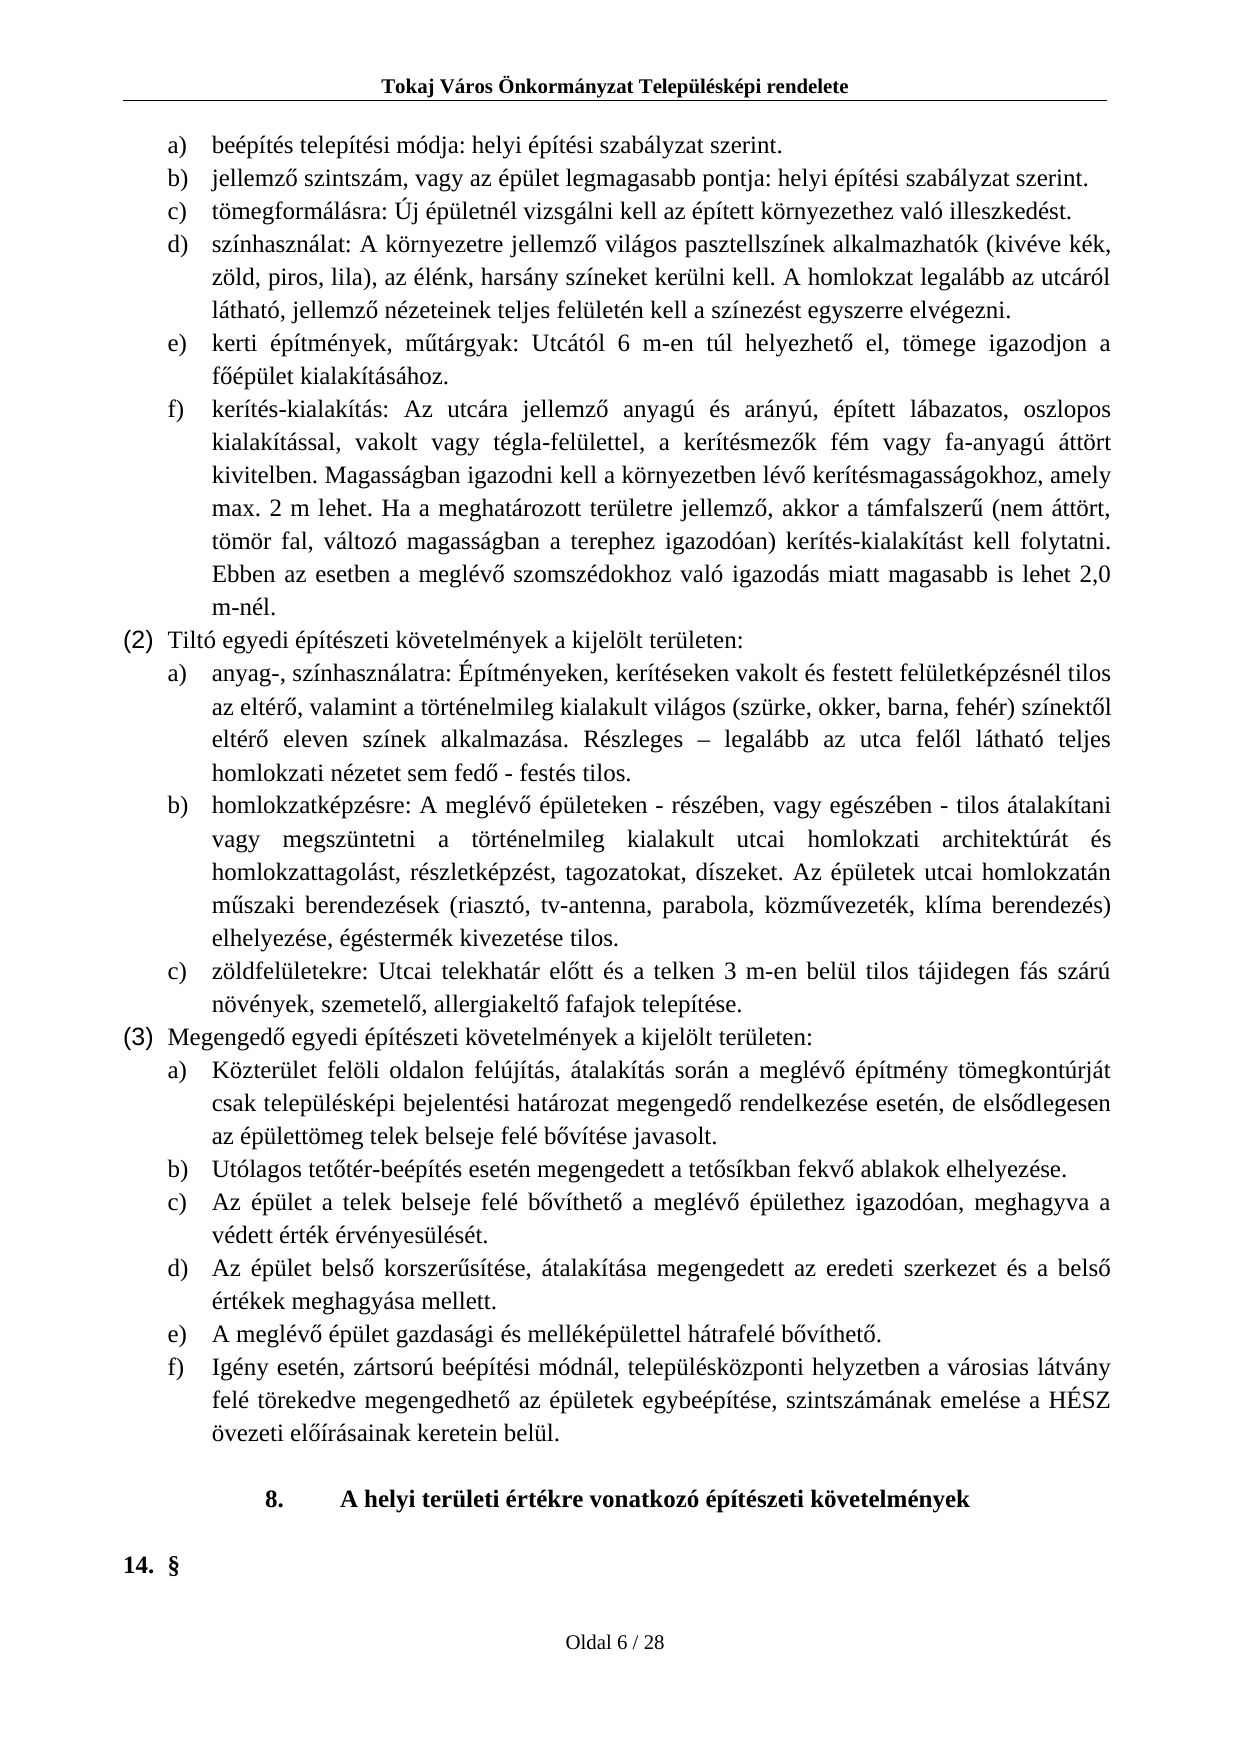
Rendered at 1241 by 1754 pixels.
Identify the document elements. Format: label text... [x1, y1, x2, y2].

list kerítés-kialakítás: Az utcára jellemző anyagú és arányú, épített lábazatos, oszlopos kialakítással, vakolt vagy tégla-felülettel, a kerítésmezők fém vagy fa-anyagú áttört kivitelben. Magasságban igazodni kell a környezetben lévő kerítésmagasságokhoz, amely max. 2 m lehet. Ha a meghatározott területre jellemző, akkor a támfalszerű (nem áttört, tömör fal, változó magasságban a terephez igazodóan) kerítés-kialakítást kell folytatni. Ebben az esetben a meglévő szomszédokhoz való igazodás miatt magasabb is lehet 2,0 m-nél. [167, 394, 1112, 621]
list jellemző szintszám, vagy az épület legmagasabb pontja: helyi építési szabályzat szerint. [167, 163, 1112, 192]
list A meglévő épület gazdasági és melléképülettel hátrafelé bővíthető. [167, 1319, 1112, 1348]
list Megengedő egyedi építészeti követelmények a kijelölt területen: [123, 1022, 1112, 1051]
list homlokzatképzésre: A meglévő épületeken - részében, vagy egészében - tilos átalakítani vagy megszüntetni a történelmileg kialakult utcai homlokzati architektúrát és homlokzattagolást, részletképzést, tagozatokat, díszeket. Az épületek utcai homlokzatán műszaki berendezések (riasztó, tv-antenna, parabola, közművezeték, klíma berendezés) elhelyezése, égéstermék kivezetése tilos. [167, 791, 1112, 951]
list Utólagos tetőtér-beépítés esetén megengedett a tetősíkban fekvő ablakok elhelyezése. [167, 1154, 1112, 1183]
list színhasználat: A környezetre jellemző világos pasztellszínek alkalmazhatók (kivéve kék, zöld, piros, lila), az élénk, harsány színeket kerülni kell. A homlokzat legalább az utcáról látható, jellemző nézeteinek teljes felületén kell a színezést egyszerre elvégezni. [167, 229, 1112, 324]
list Igény esetén, zártsorú beépítési módnál, településközponti helyzetben a városias látvány felé törekedve megengedhető az épületek egybeépítése, szintszámának emelése a HÉSZ övezeti előírásainak keretein belül. [167, 1352, 1112, 1447]
list beépítés telepítési módja: helyi építési szabályzat szerint. [167, 130, 1112, 159]
list Tiltó egyedi építészeti követelmények a kijelölt területen: [123, 625, 1112, 654]
list § [123, 1550, 1112, 1579]
list A helyi területi értékre vonatkozó építészeti követelmények [123, 1484, 1112, 1513]
list zöldfelületekre: Utcai telekhatár előtt és a telken 3 m-en belül tilos tájidegen fás szárú növények, szemetelő, allergiakeltő fafajok telepítése. [167, 956, 1112, 1017]
list Az épület a telek belseje felé bővíthető a meglévő épülethez igazodóan, meghagyva a védett érték érvényesülését. [167, 1187, 1112, 1249]
list kerti építmények, műtárgyak: Utcától 6 m-en túl helyezhető el, tömege igazodjon a főépület kialakításához. [167, 328, 1112, 390]
list anyag-, színhasználatra: Építményeken, kerítéseken vakolt és festett felületképzésnél tilos az eltérő, valamint a történelmileg kialakult világos (szürke, okker, barna, fehér) színektől eltérő eleven színek alkalmazása. Részleges – legalább az utca felől látható teljes homlokzati nézetet sem fedő - festés tilos. [167, 658, 1112, 786]
list Közterület felöli oldalon felújítás, átalakítás során a meglévő építmény tömegkontúrját csak településképi bejelentési határozat megengedő rendelkezése esetén, de elsődlegesen az épülettömeg telek belseje felé bővítése javasolt. [167, 1055, 1112, 1150]
list Az épület belső korszerűsítése, átalakítása megengedett az eredeti szerkezet és a belső értékek meghagyása mellett. [167, 1253, 1112, 1315]
list tömegformálásra: Új épületnél vizsgálni kell az épített környezethez való illeszkedést. [167, 196, 1112, 225]
